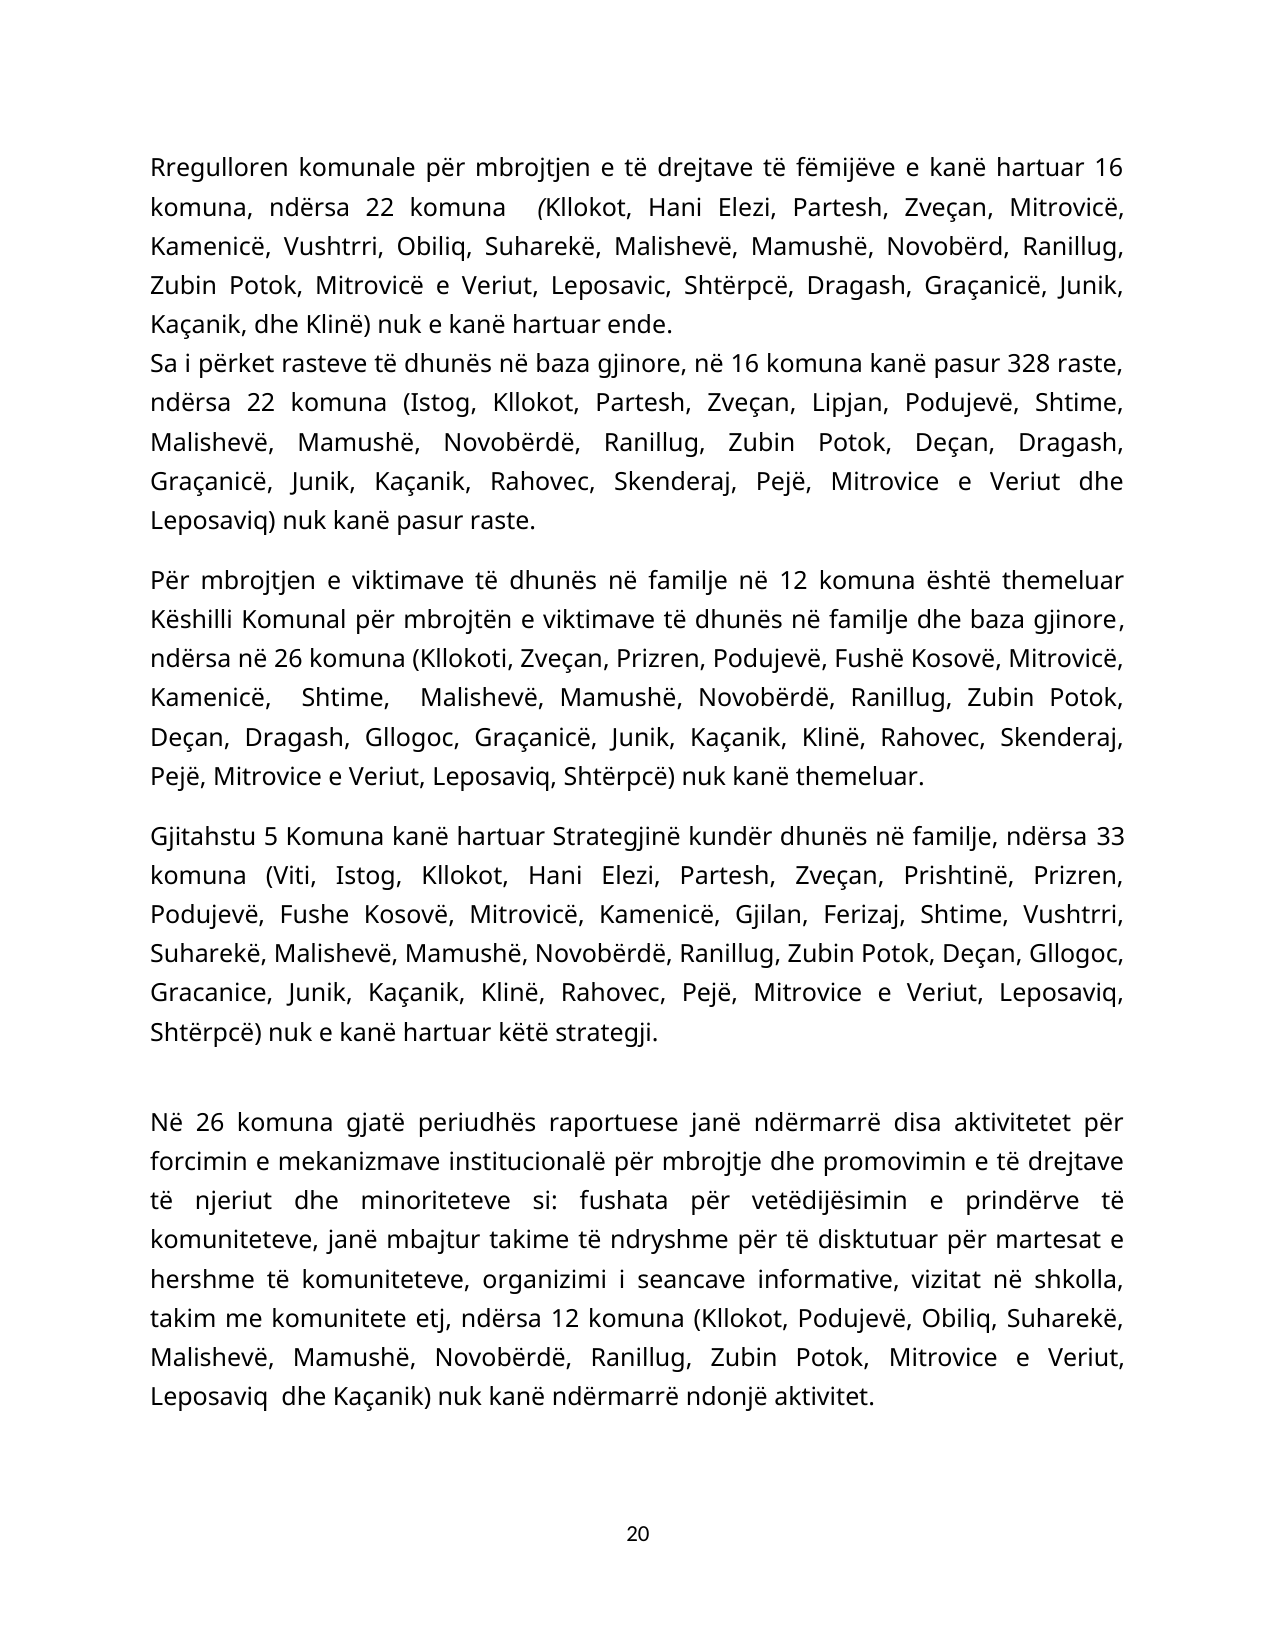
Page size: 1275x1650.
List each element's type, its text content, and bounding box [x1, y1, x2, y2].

text Sa i përket rasteve të dhunës në baza gjinore, në 16 komuna kanë pasur 328 raste, ndërsa 22 komuna (Istog, Kllokot, Partesh, Zveçan, Lipjan, Podujevë, Shtime, Malishevë, Mamushë, Novobërdë, Ranillug, Zubin Potok, Deçan, Dragash, Graçanicë, Junik, Kaçanik, Rahovec, Skenderaj, Pejë, Mitrovice e Veriut dhe Leposaviq) nuk kanë pasur raste. [150, 346, 1125, 537]
text Rregulloren komunale për mbrojtjen e të drejtave të fëmijëve e kanë hartuar 16 komuna, ndërsa 22 komuna (Kllokot, Hani Elezi, Partesh, Zveçan, Mitrovicë, Kamenicë, Vushtrri, Obiliq, Suharekë, Malishevë, Mamushë, Novobërd, Ranillug, Zubin Potok, Mitrovicë e Veriut, Leposavic, Shtërpcë, Dragash, Graçanicë, Junik, Kaçanik, dhe Klinë) nuk e kanë hartuar ende. [150, 150, 1125, 341]
text Për mbrojtjen e viktimave të dhunës në familje në 12 komuna është themeluar Këshilli Komunal për mbrojtën e viktimave të dhunës në familje dhe baza gjinore, ndërsa në 26 komuna (Kllokoti, Zveçan, Prizren, Podujevë, Fushë Kosovë, Mitrovicë, Kamenicë, Shtime, Malishevë, Mamushë, Novobërdë, Ranillug, Zubin Potok, Deçan, Dragash, Gllogoc, Graçanicë, Junik, Kaçanik, Klinë, Rahovec, Skenderaj, Pejë, Mitrovice e Veriut, Leposaviq, Shtërpcë) nuk kanë themeluar. [150, 562, 1125, 792]
text Gjitahstu 5 Komuna kanë hartuar Strategjinë kundër dhunës në familje, ndërsa 33 komuna (Viti, Istog, Kllokot, Hani Elezi, Partesh, Zveçan, Prishtinë, Prizren, Podujevë, Fushe Kosovë, Mitrovicë, Kamenicë, Gjilan, Ferizaj, Shtime, Vushtrri, Suharekë, Malishevë, Mamushë, Novobërdë, Ranillug, Zubin Potok, Deçan, Gllogoc, Gracanice, Junik, Kaçanik, Klinë, Rahovec, Pejë, Mitrovice e Veriut, Leposaviq, Shtërpcë) nuk e kanë hartuar këtë strategji. [150, 818, 1125, 1048]
text Në 26 komuna gjatë periudhës raportuese janë ndërmarrë disa aktivitetet për forcimin e mekanizmave institucionalë për mbrojtje dhe promovimin e të drejtave të njeriut dhe minoriteteve si: fushata për vetëdijësimin e prindërve të komuniteteve, janë mbajtur takime të ndryshme për të disktutuar për martesat e hershme të komuniteteve, organizimi i seancave informative, vizitat në shkolla, takim me komunitete etj, ndërsa 12 komuna (Kllokot, Podujevë, Obiliq, Suharekë, Malishevë, Mamushë, Novobërdë, Ranillug, Zubin Potok, Mitrovice e Veriut, Leposaviq dhe Kaçanik) nuk kanë ndërmarrë ndonjë aktivitet. [150, 1105, 1125, 1413]
